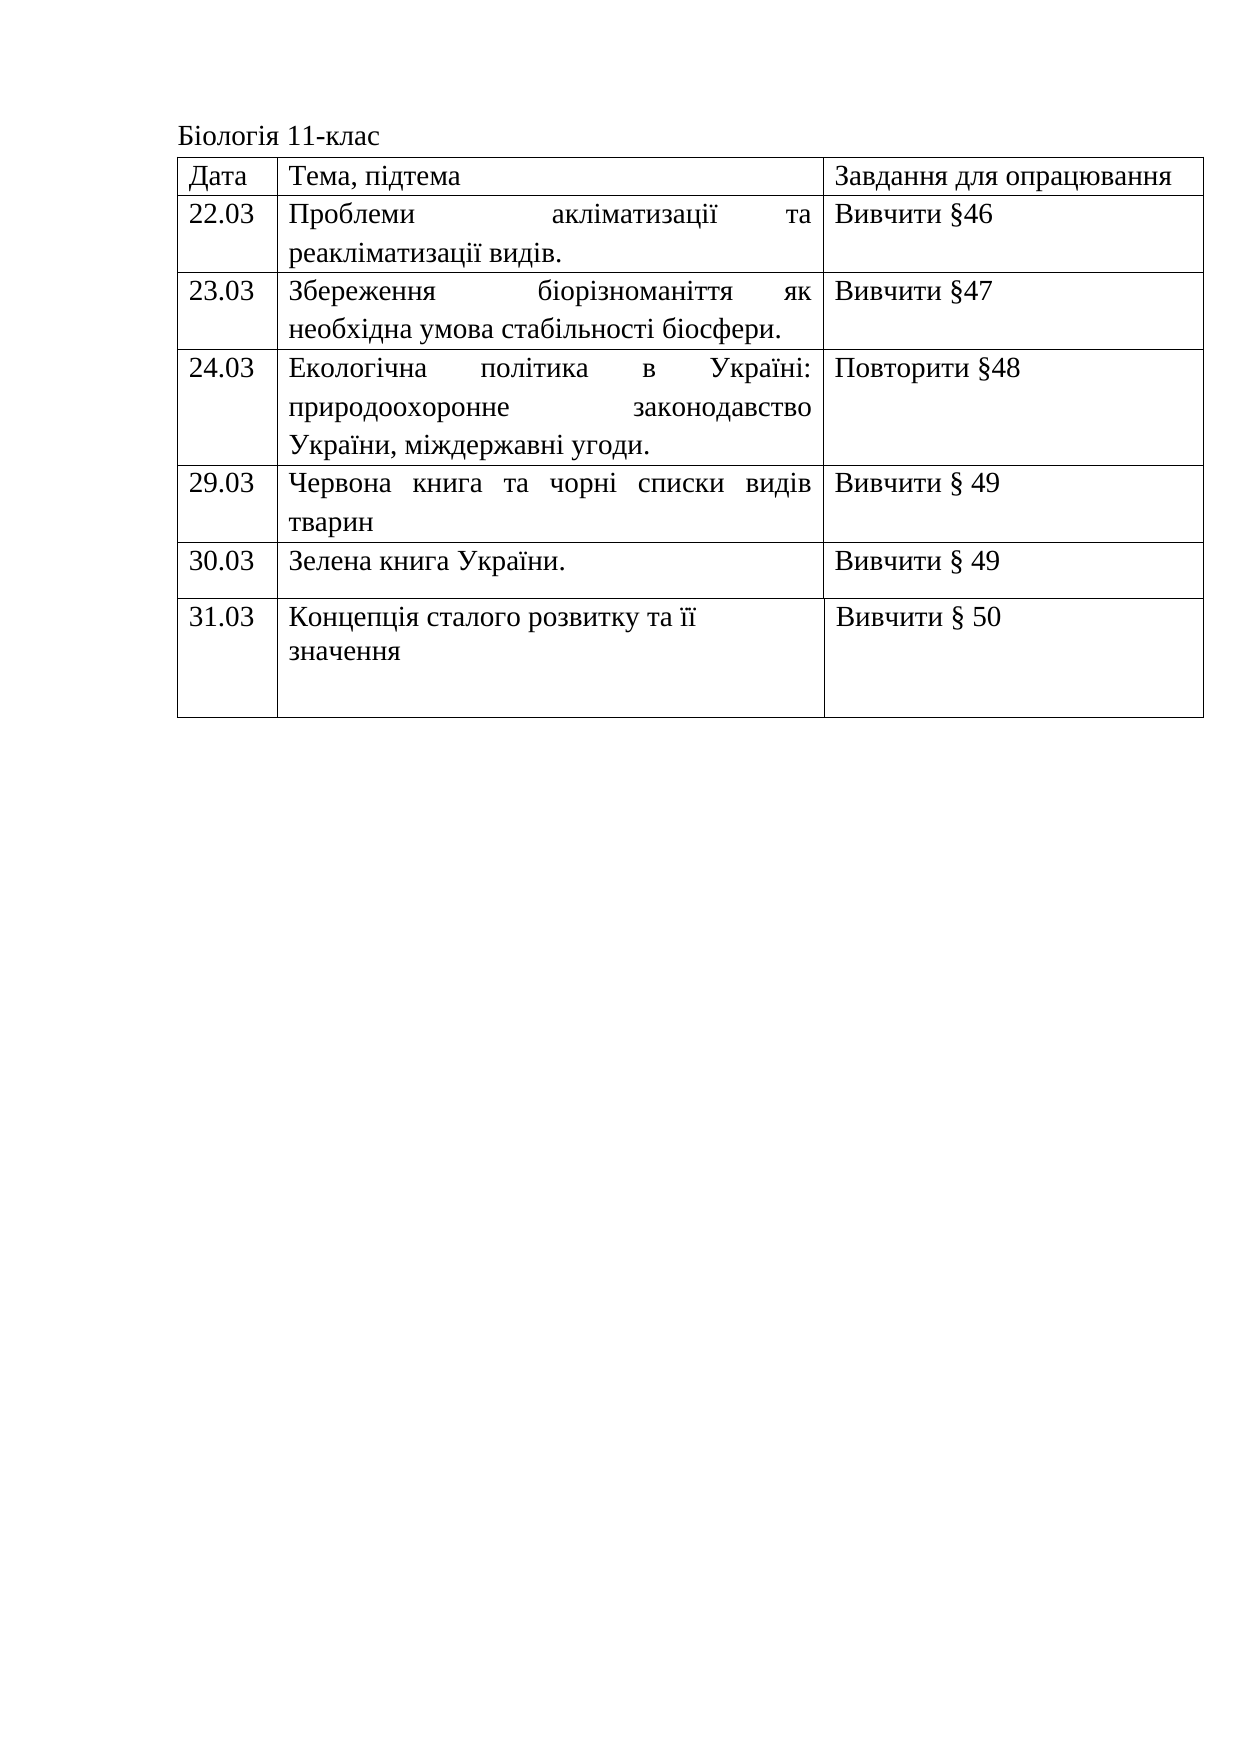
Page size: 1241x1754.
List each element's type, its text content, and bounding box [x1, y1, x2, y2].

table_cell Вивчити § 49 [824, 543, 1203, 598]
table_cell 29.03 [178, 466, 277, 542]
table_cell Проблеми акліматизації та реакліматизації видів. [278, 196, 823, 272]
table_cell Збереження біорізноманіття як необхідна умова стабільності біосфери. [278, 273, 823, 349]
table_header Завдання для опрацювання [824, 158, 1203, 195]
table_cell Концепція сталого розвитку та її значення [278, 599, 824, 717]
table_header Дата [178, 158, 277, 195]
table_cell Вивчити §47 [824, 273, 1203, 349]
table_cell Вивчити §46 [824, 196, 1203, 272]
table_cell Зелена книга України. [278, 543, 823, 598]
table_header Тема, підтема [278, 158, 823, 195]
table_cell 22.03 [178, 196, 277, 272]
table_cell Вивчити § 50 [825, 599, 1203, 717]
table_cell Вивчити § 49 [824, 466, 1203, 542]
table_cell Червона книга та чорні списки видів тварин [278, 466, 823, 542]
table_cell 30.03 [178, 543, 277, 598]
table_cell Екологічна політика в Україні: природоохоронне законодавство України, міждержавні угоди. [278, 350, 823, 464]
table_cell 23.03 [178, 273, 277, 349]
table_cell 31.03 [178, 599, 277, 717]
text Біологія 11-клас [177, 118, 1152, 152]
table_cell 24.03 [178, 350, 277, 464]
table_cell Повторити §48 [824, 350, 1203, 464]
